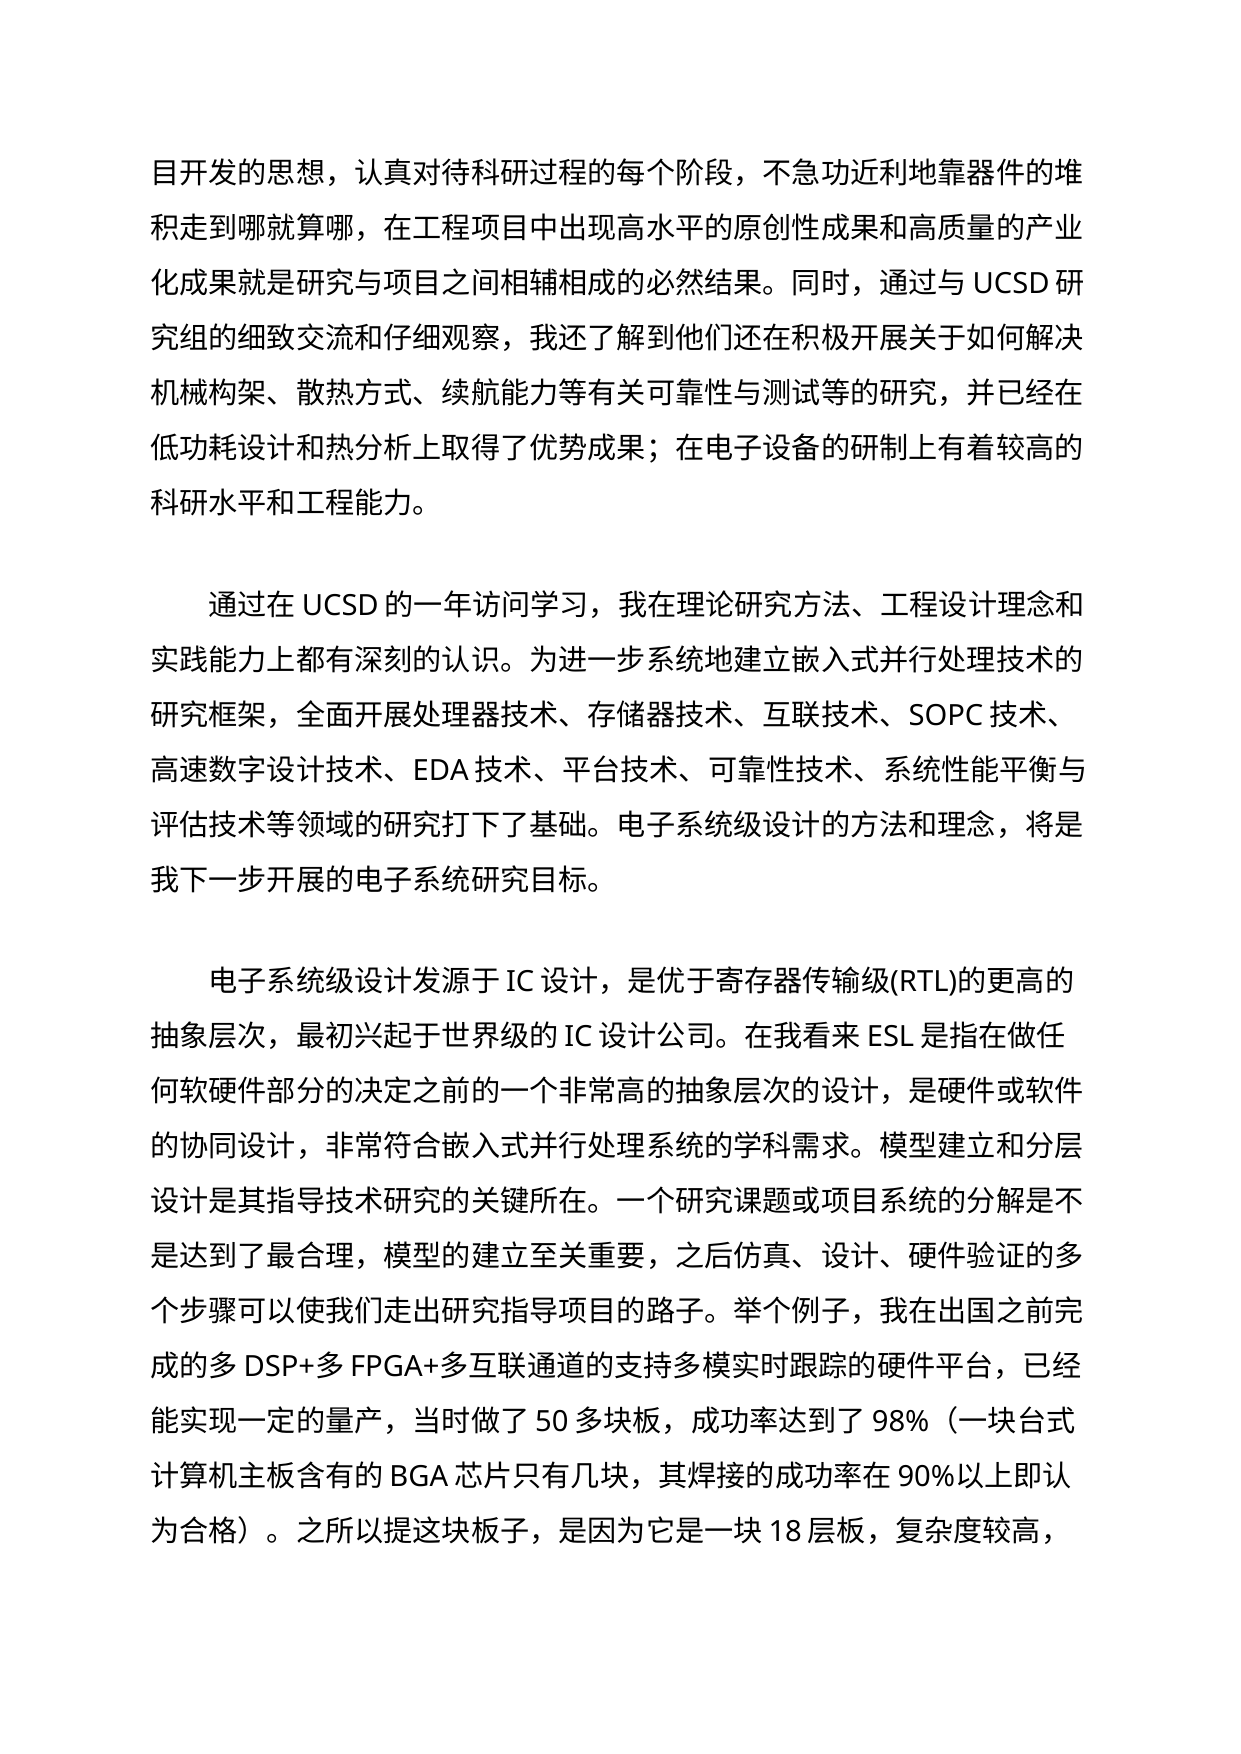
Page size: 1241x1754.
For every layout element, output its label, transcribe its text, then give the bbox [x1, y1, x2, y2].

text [150, 958, 1090, 1550]
text 通过在UCSD的一年访问学习，我在理论研究方法、工程设计理念和实践能力上都有深刻的认识。为进一步系统地建立嵌入式并行处理技术的研究框架，全面开展处理器技术、存储器技术、互联技术、SOPC技术、高速数字设计技术、EDA技术、平台技术、可靠性技术、系统性能平衡与评估技术等领域的研究打下了基础。电子系统级设计的方法和理念，将是我下一步开展的电子系统研究目标。 [150, 581, 1090, 898]
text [150, 150, 1090, 522]
